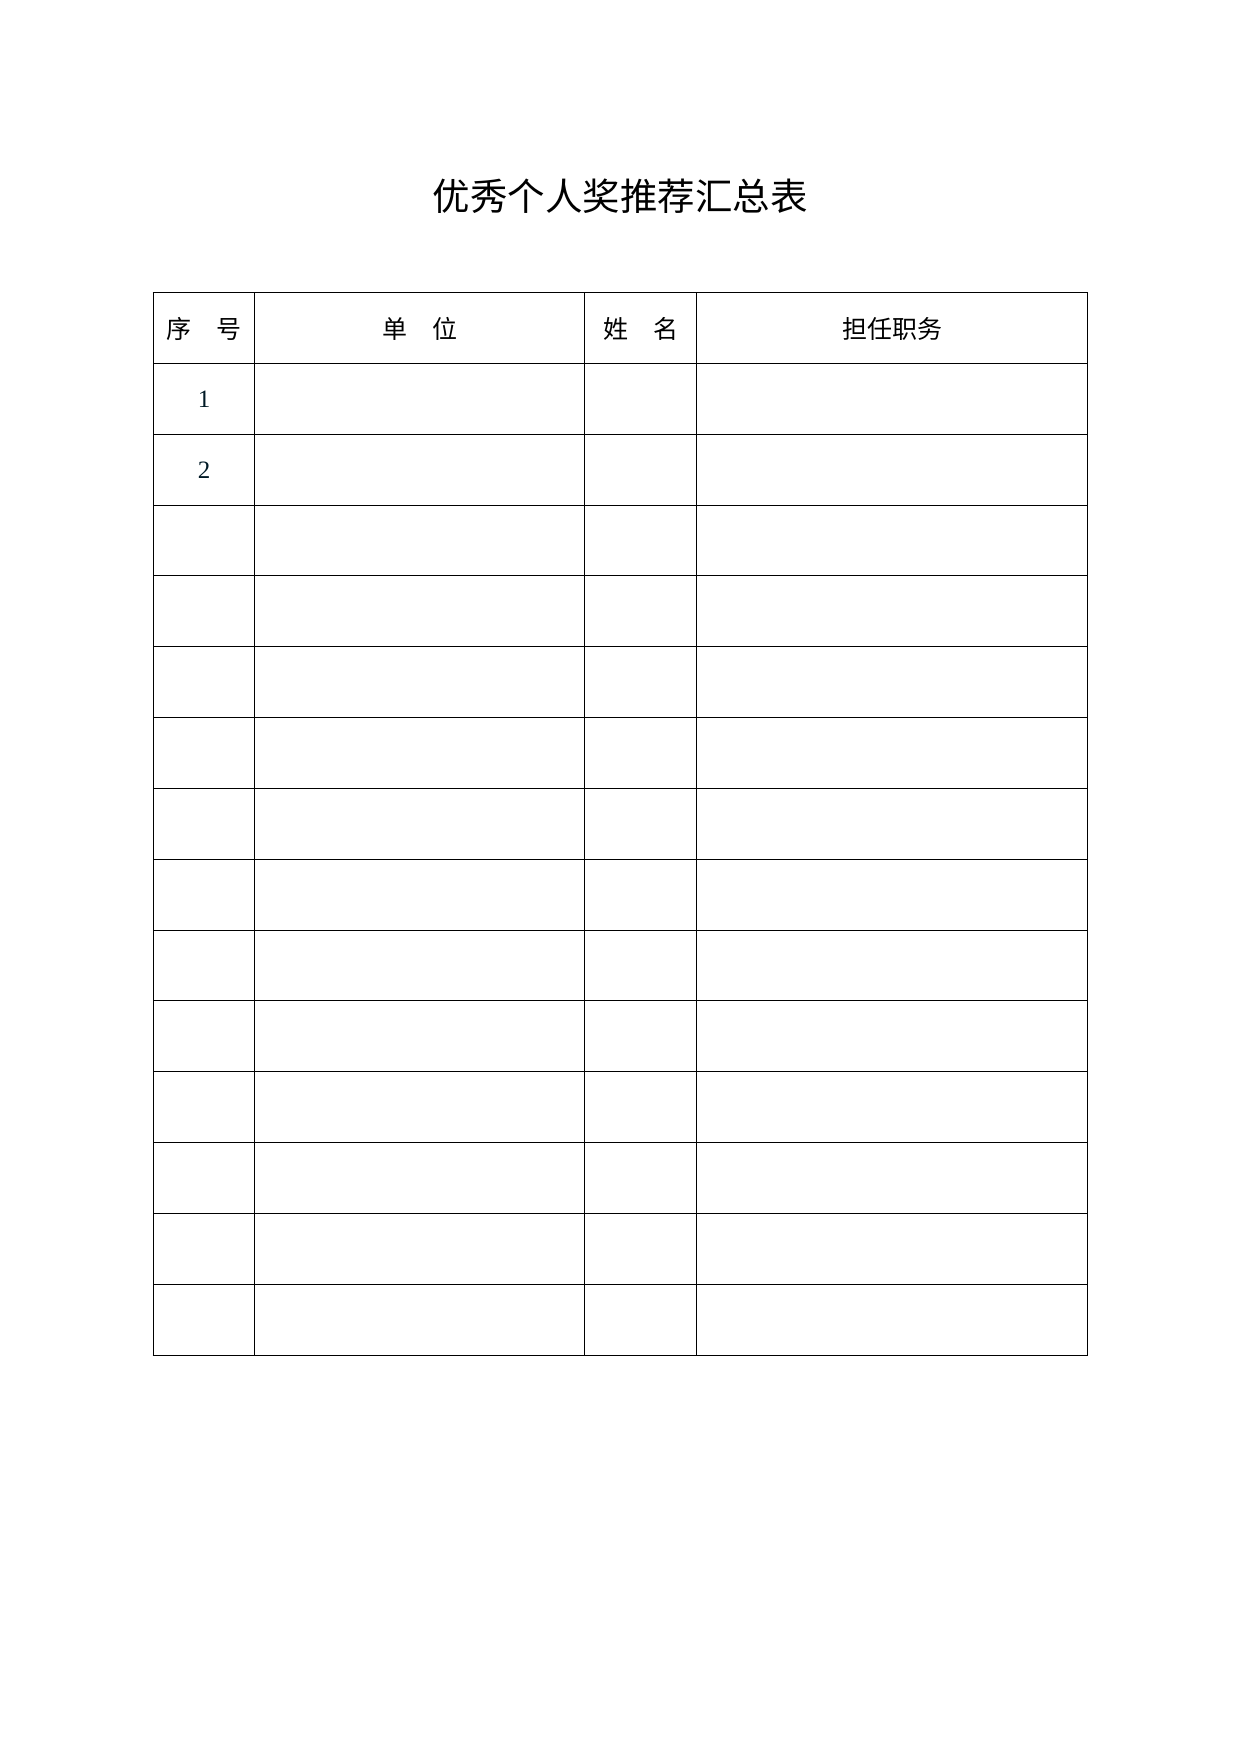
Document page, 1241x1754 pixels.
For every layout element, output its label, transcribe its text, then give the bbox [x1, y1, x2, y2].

table_cell [255, 1143, 584, 1213]
table_cell [154, 1214, 254, 1284]
table_header 姓 名 [585, 293, 696, 363]
table_cell [154, 860, 254, 929]
table_cell [255, 435, 584, 504]
table_cell [154, 506, 254, 575]
table_cell [697, 860, 1087, 929]
table_cell [585, 435, 696, 504]
table_cell [585, 860, 696, 929]
table_cell [585, 1143, 696, 1213]
table_cell [255, 789, 584, 859]
table_cell [585, 1072, 696, 1142]
table_cell [154, 1285, 254, 1354]
table_cell 2 [154, 435, 254, 504]
table_cell [697, 1072, 1087, 1142]
table_cell [697, 789, 1087, 859]
table_header 序 号 [154, 293, 254, 363]
table_cell [154, 718, 254, 788]
table_cell [255, 576, 584, 646]
table_cell [585, 576, 696, 646]
table_cell [154, 1143, 254, 1213]
table_cell [255, 1072, 584, 1142]
text 优秀个人奖推荐汇总表 [187, 162, 1053, 227]
table_cell [585, 647, 696, 717]
table_cell [697, 647, 1087, 717]
table_cell [154, 1001, 254, 1071]
table_header 担任职务 [697, 293, 1087, 363]
table_cell [697, 1001, 1087, 1071]
table_cell [585, 506, 696, 575]
table_cell [154, 576, 254, 646]
table_cell [697, 718, 1087, 788]
table_cell [697, 1285, 1087, 1354]
table_cell [154, 789, 254, 859]
table_cell 1 [154, 364, 254, 434]
table_cell [585, 1214, 696, 1284]
table_cell [255, 860, 584, 929]
table_header 单 位 [255, 293, 584, 363]
table_cell [585, 1285, 696, 1354]
table_cell [697, 506, 1087, 575]
table_cell [255, 506, 584, 575]
table_cell [697, 364, 1087, 434]
table_cell [255, 647, 584, 717]
table_cell [255, 1285, 584, 1354]
table_cell [697, 1214, 1087, 1284]
table_cell [585, 789, 696, 859]
table_cell [255, 364, 584, 434]
table_cell [585, 931, 696, 1000]
table_cell [255, 718, 584, 788]
table_cell [154, 931, 254, 1000]
table_cell [255, 931, 584, 1000]
table_cell [697, 576, 1087, 646]
table_cell [697, 931, 1087, 1000]
table_cell [585, 718, 696, 788]
table_cell [697, 435, 1087, 504]
table_cell [585, 1001, 696, 1071]
table_cell [255, 1214, 584, 1284]
table_cell [697, 1143, 1087, 1213]
table_cell [154, 647, 254, 717]
table_cell [255, 1001, 584, 1071]
table_cell [585, 364, 696, 434]
table_cell [154, 1072, 254, 1142]
